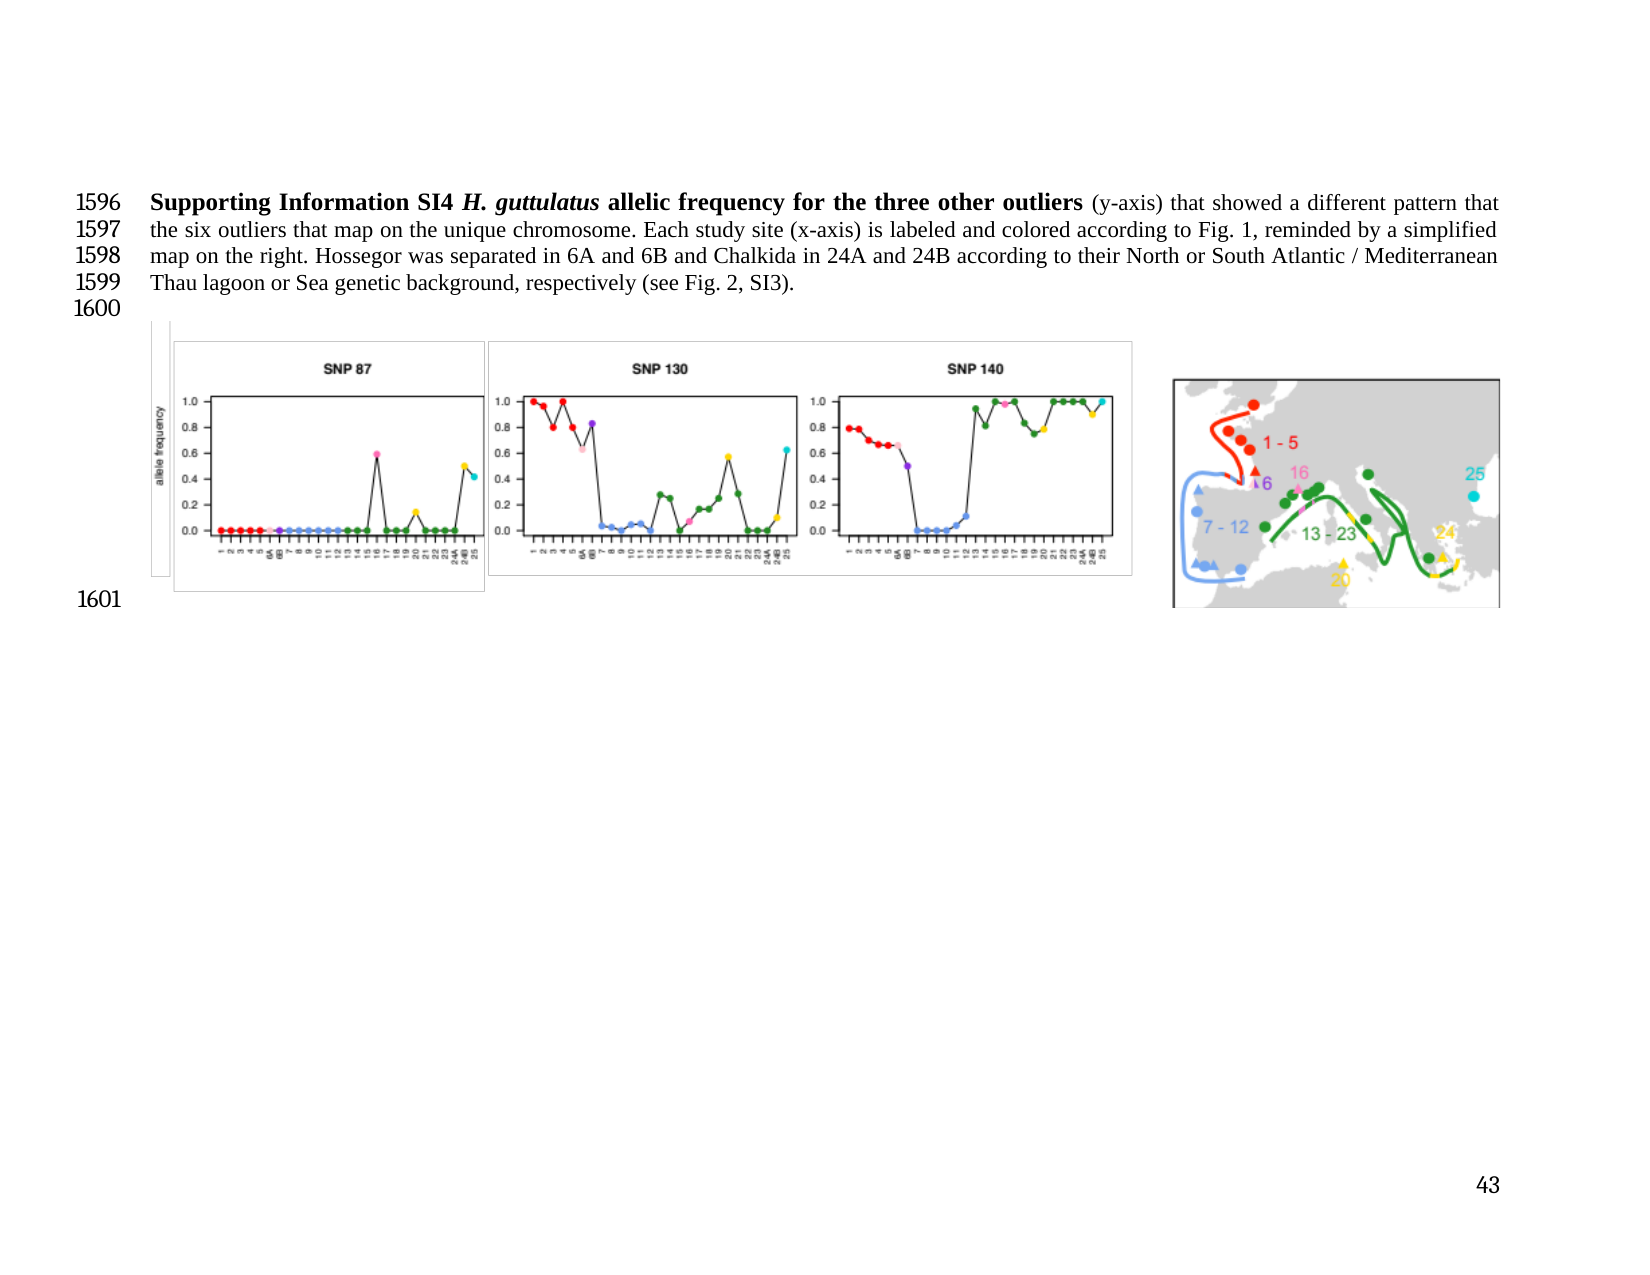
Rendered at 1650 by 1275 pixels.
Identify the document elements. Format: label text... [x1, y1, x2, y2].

text Supporting Information SI4 H. guttulatus allelic frequency for the three other outliers (y-axis) that showed a different pattern that the six outliers that map on the unique chromosome. Each study site (x-axis) is labeled and colored according to Fig. 1, reminded by a simplified map on the right. Hossegor was separated in 6A and 6B and Chalkida in 24A and 24B according to their North or South Atlantic / Mediterranean Thau lagoon or Sea genetic background, respectively (see Fig. 2, SI3). [150, 187, 1500, 295]
